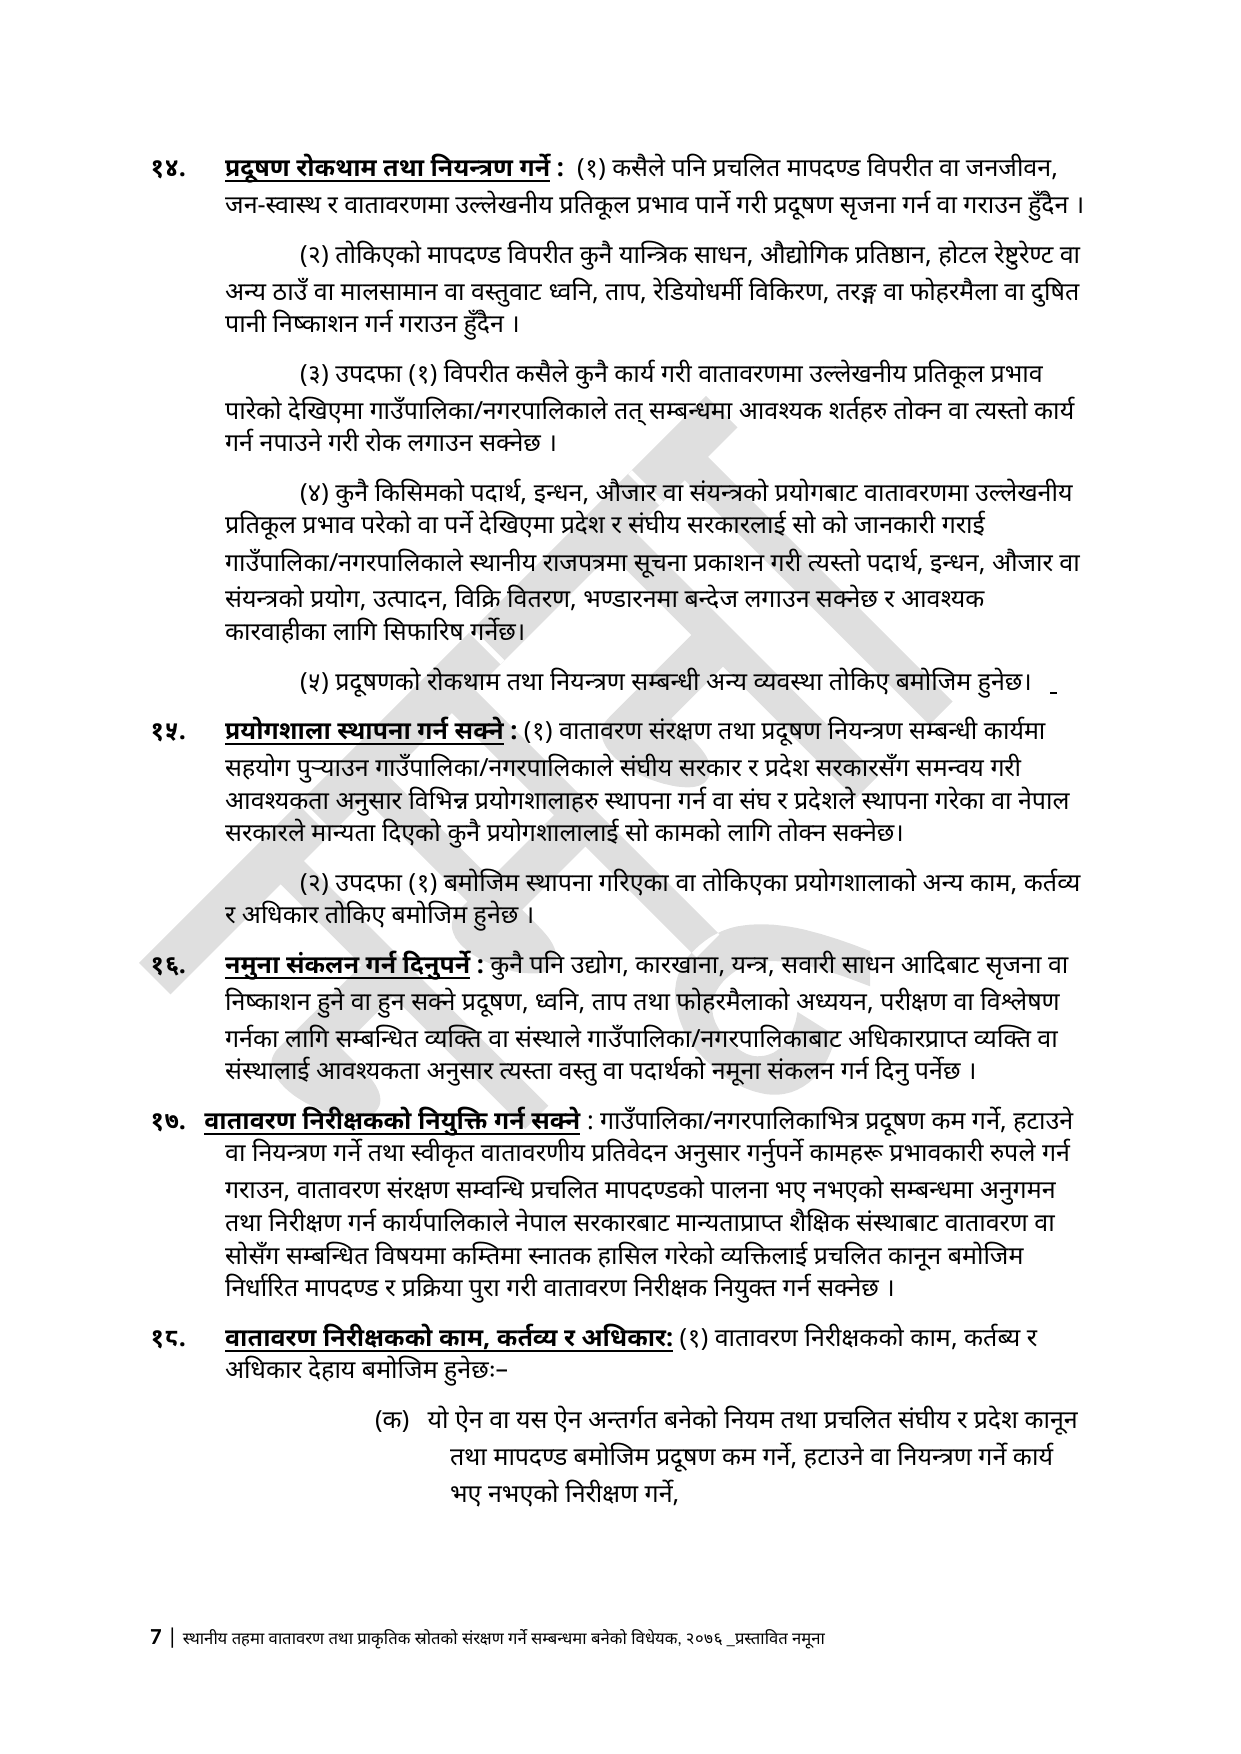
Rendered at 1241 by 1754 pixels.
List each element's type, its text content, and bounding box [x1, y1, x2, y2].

text (क) यो ऐन वा यस ऐन अन्तर्गत बनेको नियम तथा प्रचलित संघीय र प्रदेश कानून तथा मापदण्ड बमोजिम प्रदूषण कम गर्ने, हटाउने वा नियन्त्रण गर्ने कार्य भए नभएको निरीक्षण गर्ने, [375, 1401, 1090, 1512]
text (५) प्रदूषणको रोकथाम तथा नियन्त्रण सम्बन्धी अन्य व्यवस्था तोकिए बमोजिम हुनेछ। [225, 663, 1090, 700]
text १६. नमुना संकलन गर्न दिनुपर्ने : कुनै पनि उद्योग, कारखाना, यन्त्र, सवारी साधन आदिबाट सृजना वा निष्काशन हुने वा हुन सक्ने प्रदूषण, ध्वनि, ताप तथा फोहरमैलाको अध्ययन, परीक्षण वा विश्लेषण गर्नका लागि सम्बन्धित व्यक्ति वा संस्थाले गाउँपालिका/नगरपालिकाबाट अधिकारप्राप्त व्यक्ति वा संस्थालाई आवश्यकता अनुसार त्यस्ता वस्तु वा पदार्थको नमूना संकलन गर्न दिनु पर्नेछ । [150, 946, 1090, 1090]
text (२) उपदफा (१) बमोजिम स्थापना गरिएका वा तोकिएका प्रयोगशालाको अन्य काम, कर्तव्य र अधिकार तोकिए बमोजिम हुनेछ । [225, 864, 1090, 934]
text (२) तोकिएको मापदण्ड विपरीत कुनै यान्त्रिक साधन, औद्योगिक प्रतिष्ठान, होटल रेष्टुरेण्ट वा अन्य ठाउँ वा मालसामान वा वस्तुवाट ध्वनि, ताप, रेडियोधर्मी विकिरण, तरङ्ग वा फोहरमैला वा दुषित पानी निष्काशन गर्न गराउन हुँदैन । [225, 236, 1090, 343]
text (४) कुनै किसिमको पदार्थ, इन्धन, औजार वा संयन्त्रको प्रयोगबाट वातावरणमा उल्लेखनीय प्रतिकूल प्रभाव परेको वा पर्ने देखिएमा प्रदेश र संघीय सरकारलाई सो को जानकारी गराई गाउँपालिका/नगरपालिकाले स्थानीय राजपत्रमा सूचना प्रकाशन गरी त्यस्तो पदार्थ, इन्धन, औजार वा संयन्त्रको प्रयोग, उत्पादन, विक्रि वितरण, भण्डारनमा बन्देज लगाउन सक्नेछ र आवश्यक कारवाहीका लागि सिफारिष गर्नेछ। [225, 474, 1090, 651]
text (३) उपदफा (१) विपरीत कसैले कुनै कार्य गरी वातावरणमा उल्लेखनीय प्रतिकूल प्रभाव पारेको देखिएमा गाउँपालिका/नगरपालिकाले तत् सम्बन्धमा आवश्यक शर्तहरु तोक्न वा त्यस्तो कार्य गर्न नपाउने गरी रोक लगाउन सक्नेछ । [225, 356, 1090, 462]
text १५. प्रयोगशाला स्थापना गर्न सक्ने : (१) वातावरण संरक्षण तथा प्रदूषण नियन्त्रण सम्बन्धी कार्यमा सहयोग पुर्‍याउन गाउँपालिका/नगरपालिकाले संघीय सरकार र प्रदेश सरकारसँग समन्वय गरी आवश्यकता अनुसार विभिन्न प्रयोगशालाहरु स्थापना गर्न वा संघ र प्रदेशले स्थापना गरेका वा नेपाल सरकारले मान्यता दिएको कुनै प्रयोगशालालाई सो कामको लागि तोक्न सक्नेछ। [150, 713, 1090, 852]
text १८. वातावरण निरीक्षकको काम, कर्तव्य र अधिकार: (१) वातावरण निरीक्षकको काम, कर्तब्य र अधिकार देहाय बमोजिम हुनेछः– [150, 1319, 1090, 1389]
text १४. प्रदूषण रोकथाम तथा नियन्त्रण गर्ने : (१) कसैले पनि प्रचलित मापदण्ड विपरीत वा जनजीवन, जन-स्वास्थ र वातावरणमा उल्लेखनीय प्रतिकूल प्रभाव पार्ने गरी प्रदूषण सृजना गर्न वा गराउन हुँदैन । [150, 150, 1090, 224]
text १७. वातावरण निरीक्षकको नियुक्ति गर्न सक्ने : गाउँपालिका/नगरपालिकाभित्र प्रदूषण कम गर्ने, हटाउने वा नियन्त्रण गर्ने तथा स्वीकृत वातावरणीय प्रतिवेदन अनुसार गर्नुपर्ने कामहरू प्रभावकारी रुपले गर्न गराउन, वातावरण संरक्षण सम्वन्धि प्रचलित मापदण्डको पालना भए नभएको सम्बन्धमा अनुगमन तथा निरीक्षण गर्न कार्यपालिकाले नेपाल सरकारबाट मान्यताप्राप्त शैक्षिक संस्थाबाट वातावरण वा सोसँग सम्बन्धित विषयमा कम्तिमा स्नातक हासिल गरेको व्यक्तिलाई प्रचलित कानून बमोजिम निर्धारित मापदण्ड र प्रक्रिया पुरा गरी वातावरण निरीक्षक नियुक्त गर्न सक्नेछ । [150, 1102, 1090, 1307]
